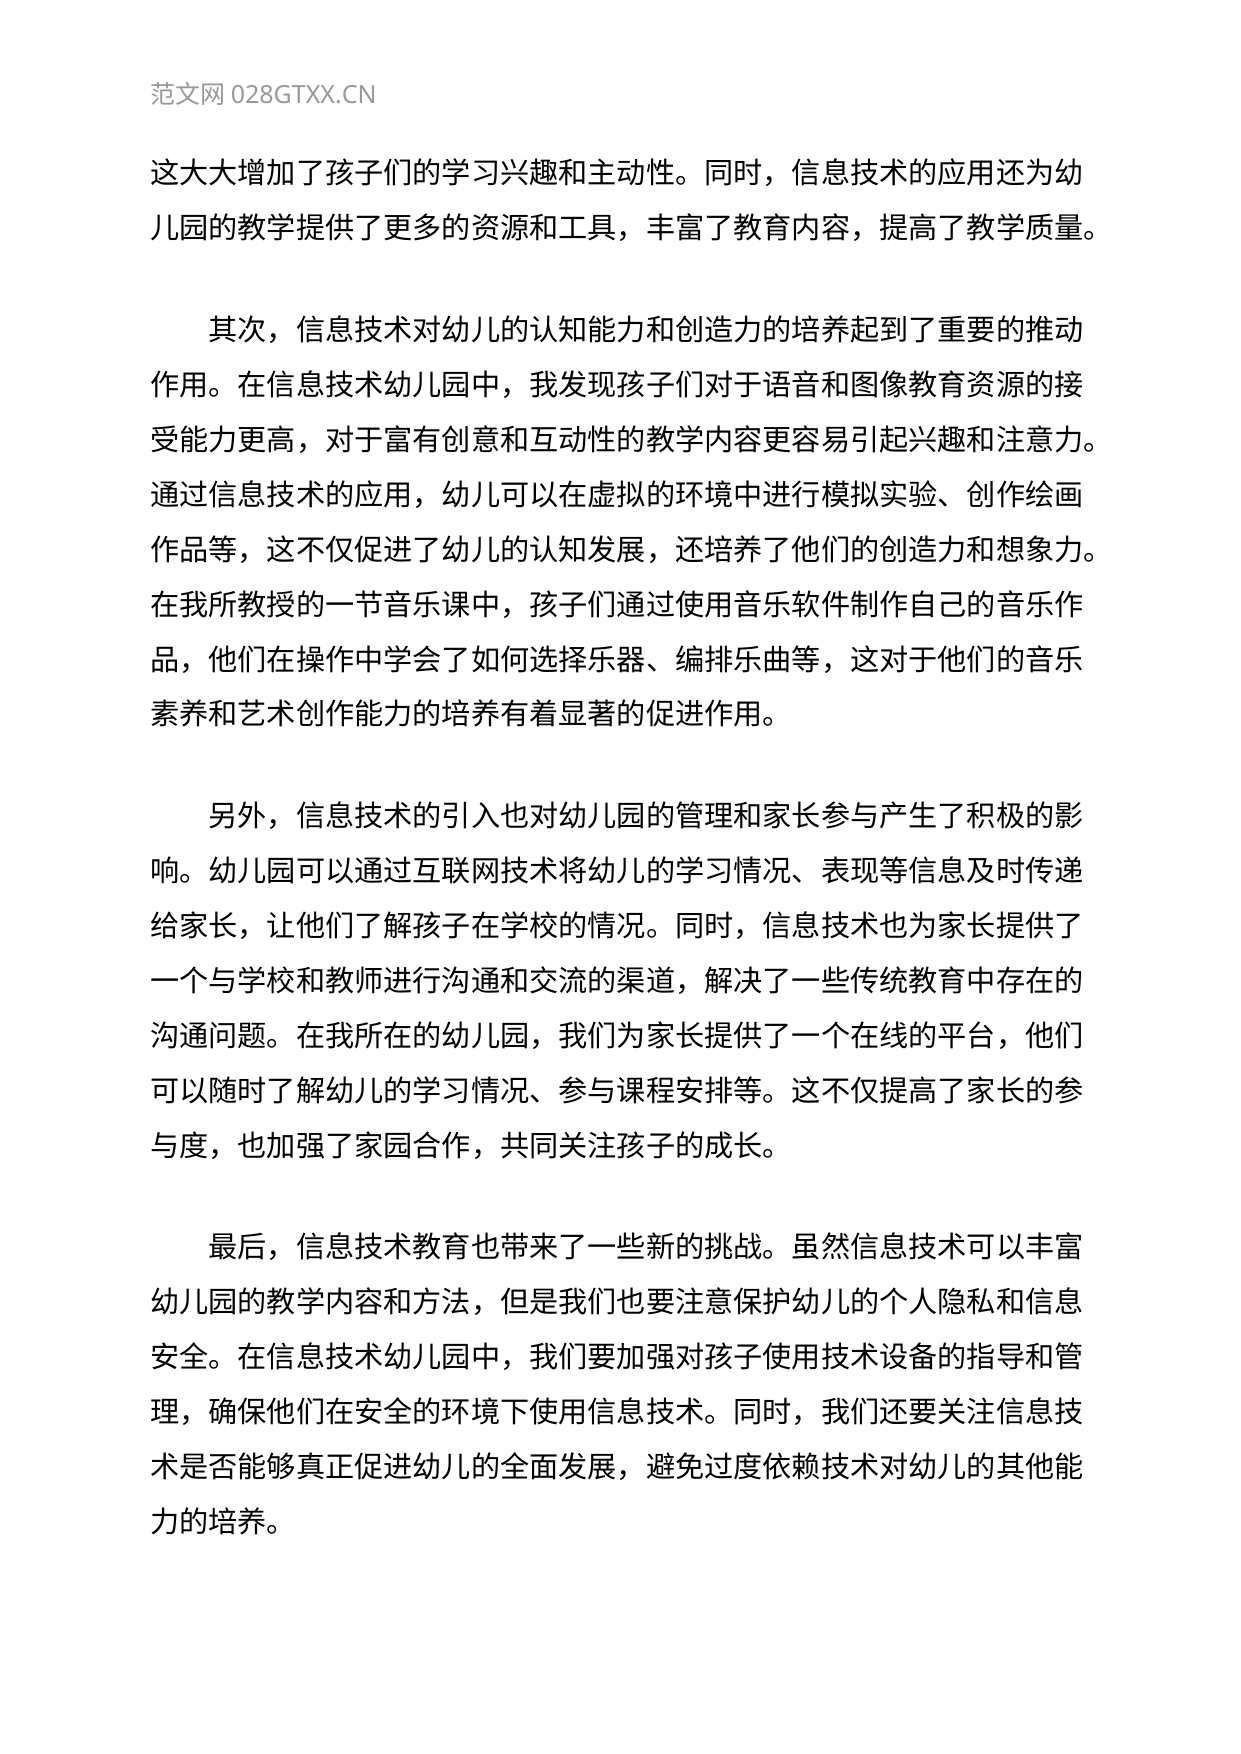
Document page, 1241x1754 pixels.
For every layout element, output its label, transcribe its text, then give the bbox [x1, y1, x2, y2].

text 另外，信息技术的引入也对幼儿园的管理和家长参与产生了积极的影响。幼儿园可以通过互联网技术将幼儿的学习情况、表现等信息及时传递给家长，让他们了解孩子在学校的情况。同时，信息技术也为家长提供了一个与学校和教师进行沟通和交流的渠道，解决了一些传统教育中存在的沟通问题。在我所在的幼儿园，我们为家长提供了一个在线的平台，他们可以随时了解幼儿的学习情况、参与课程安排等。这不仅提高了家长的参与度，也加强了家园合作，共同关注孩子的成长。 [150, 793, 1090, 1164]
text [150, 150, 1090, 247]
text 其次，信息技术对幼儿的认知能力和创造力的培养起到了重要的推动作用。在信息技术幼儿园中，我发现孩子们对于语音和图像教育资源的接受能力更高，对于富有创意和互动性的教学内容更容易引起兴趣和注意力。通过信息技术的应用，幼儿可以在虚拟的环境中进行模拟实验、创作绘画作品等，这不仅促进了幼儿的认知发展，还培养了他们的创造力和想象力。在我所教授的一节音乐课中，孩子们通过使用音乐软件制作自己的音乐作品，他们在操作中学会了如何选择乐器、编排乐曲等，这对于他们的音乐素养和艺术创作能力的培养有着显著的促进作用。 [150, 307, 1090, 733]
text 最后，信息技术教育也带来了一些新的挑战。虽然信息技术可以丰富幼儿园的教学内容和方法，但是我们也要注意保护幼儿的个人隐私和信息安全。在信息技术幼儿园中，我们要加强对孩子使用技术设备的指导和管理，确保他们在安全的环境下使用信息技术。同时，我们还要关注信息技术是否能够真正促进幼儿的全面发展，避免过度依赖技术对幼儿的其他能力的培养。 [150, 1224, 1090, 1541]
